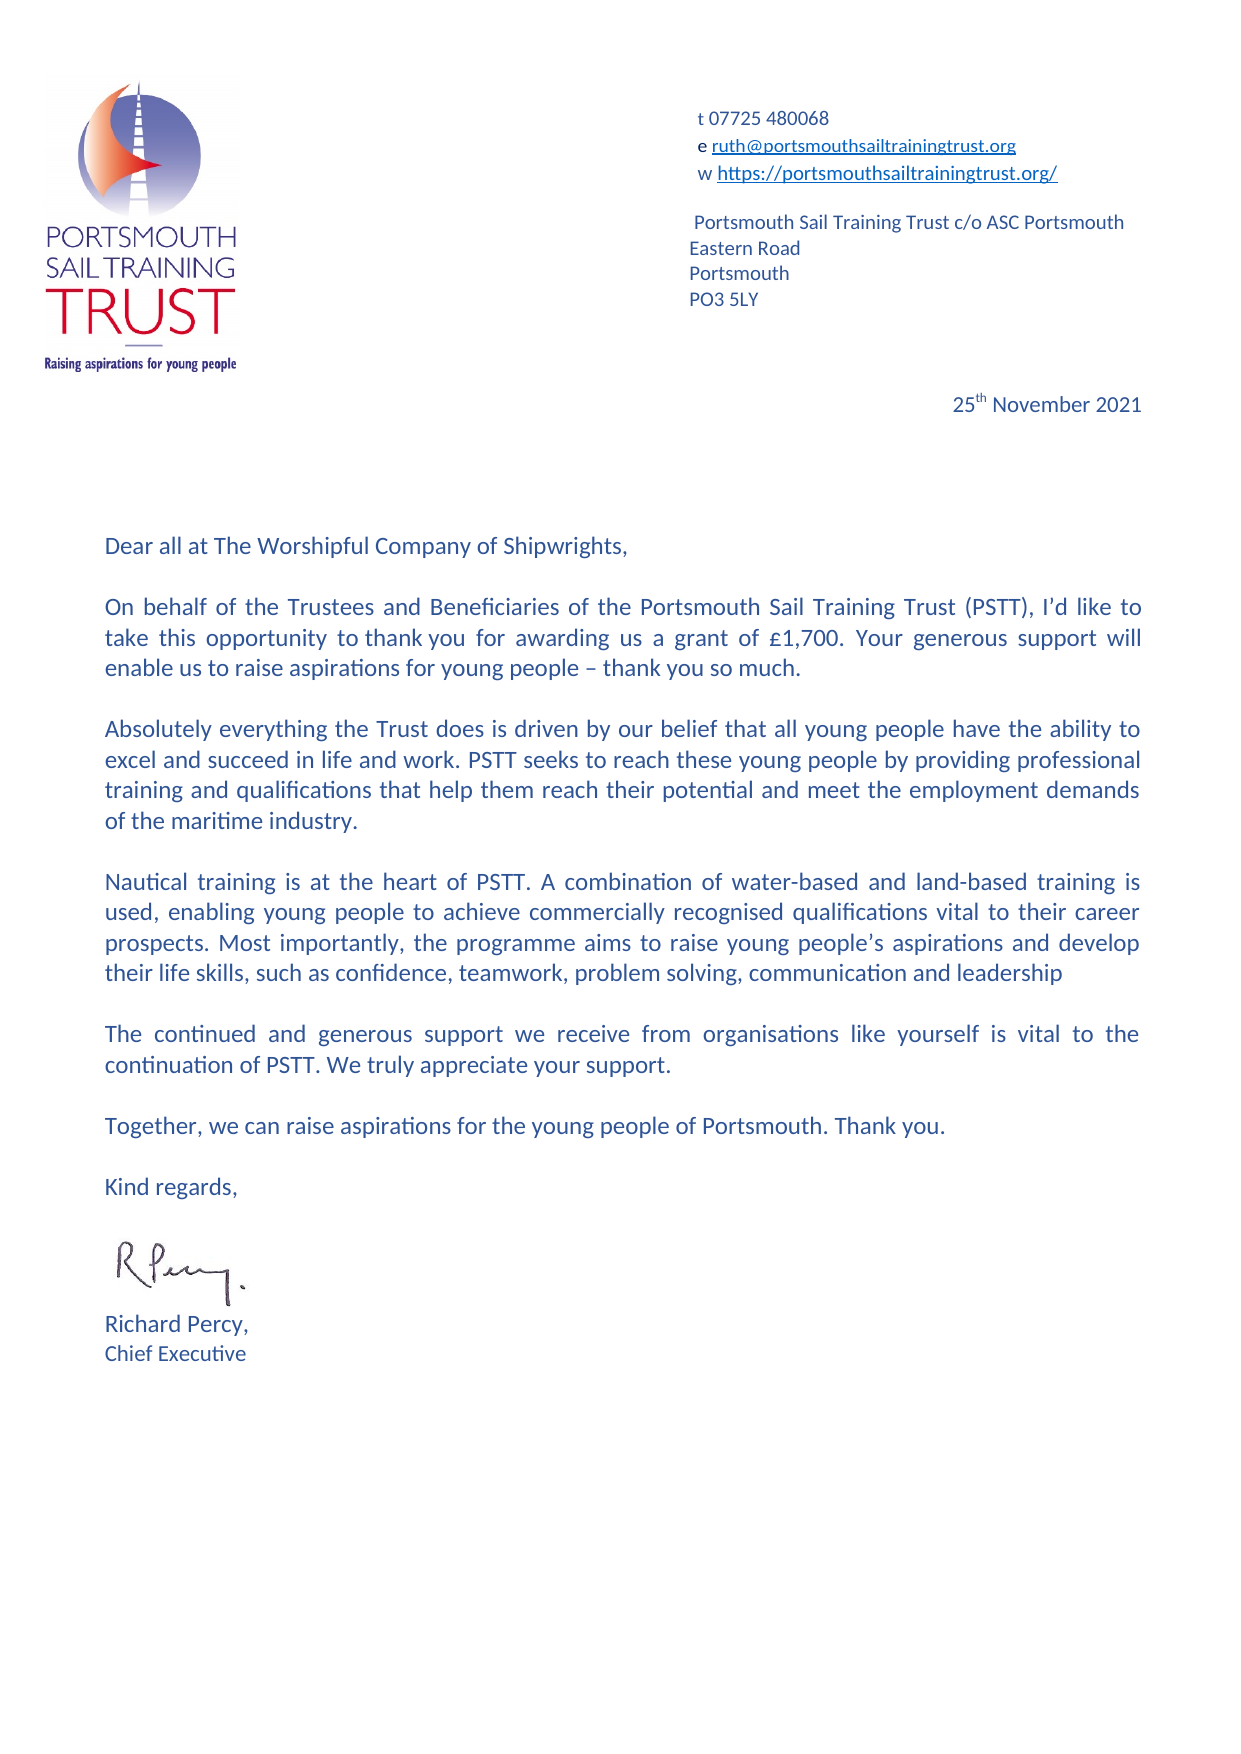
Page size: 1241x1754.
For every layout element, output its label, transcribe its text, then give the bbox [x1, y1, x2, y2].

text t 07725 480068 [239, 105, 1165, 130]
text Kind regards, [104, 1171, 1156, 1202]
text Chief Executive [104, 1339, 1165, 1367]
text Together, we can raise aspirations for the young people of Portsmouth. Thank you. [104, 1110, 1142, 1141]
picture [41, 75, 239, 372]
text Richard Percy, [104, 1308, 1091, 1339]
text e ruth@portsmouthsailtrainingtrust.org [239, 134, 1165, 157]
text Nautical training is at the heart of PSTT. A combination of water-based and land-based training is used, enabling young people to achieve commercially recognised qualifications vital to their career prospects. Most importantly, the programme aims to raise young people’s aspirations and develop their life skills, such as confidence, teamwork, problem solving, communication and leadership [104, 866, 1142, 988]
text Absolutely everything the Trust does is driven by our belief that all young people have the ability to excel and succeed in life and work. PSTT seeks to reach these young people by providing professional training and qualifications that help them reach their potential and meet the employment demands of the maritime industry. [104, 713, 1142, 835]
text 25th November 2021 [104, 390, 1142, 418]
text Dear all at The Worshipful Company of Shipwrights, [104, 530, 1165, 561]
text On behalf of the Trustees and Beneficiaries of the Portsmouth Sail Training Trust (PSTT), I’d like to take this opportunity to thank you for awarding us a grant of £1,700. Your generous support will enable us to raise aspirations for young people – thank you so much. [104, 622, 1142, 683]
text w https://portsmouthsailtrainingtrust.org/ [239, 160, 1165, 186]
text The continued and generous support we receive from organisations like yourself is vital to the continuation of PSTT. We truly appreciate your support. [104, 1018, 1142, 1079]
text Portsmouth Sail Training Trust c/o ASC Portsmouth Eastern Road Portsmouth PO3 5LY [239, 209, 1165, 311]
picture [104, 1232, 255, 1309]
